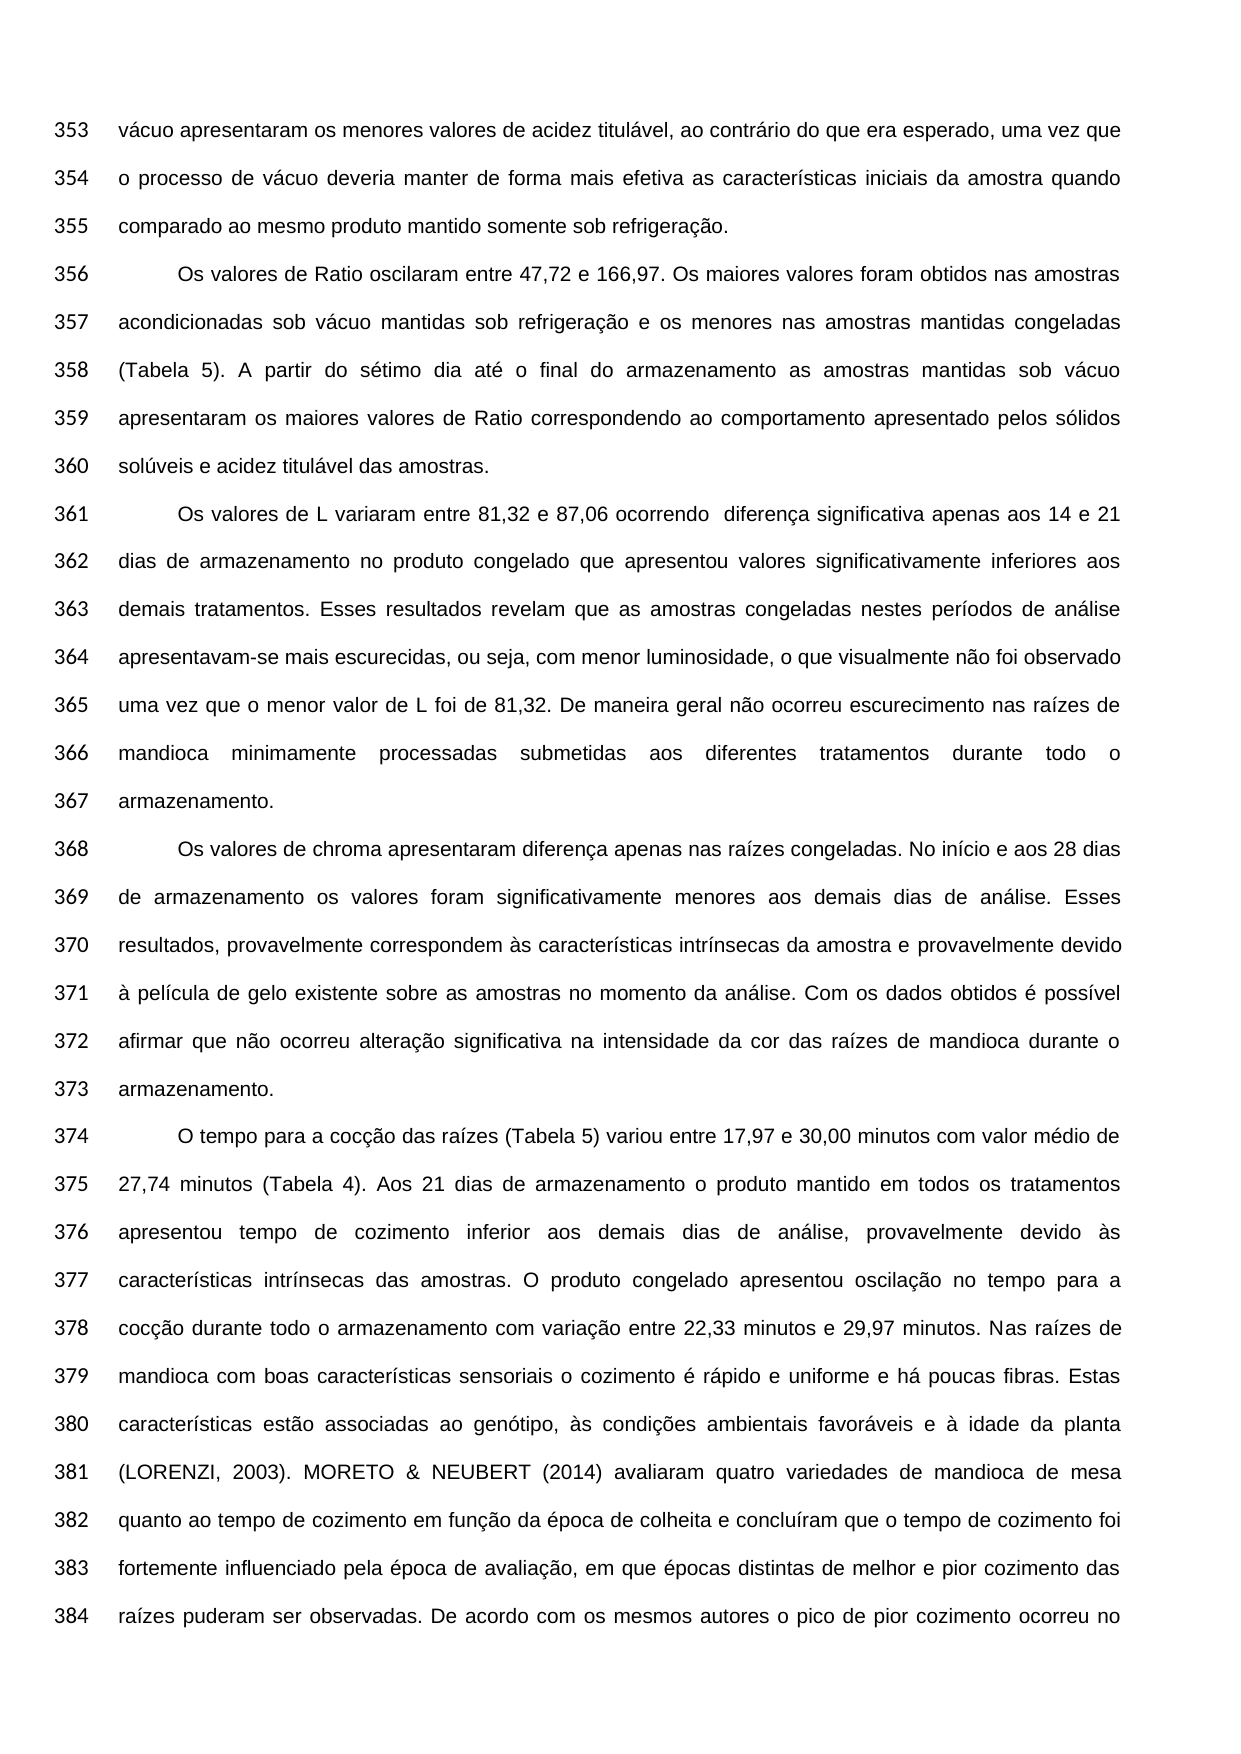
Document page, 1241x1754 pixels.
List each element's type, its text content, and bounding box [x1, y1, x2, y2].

text Os valores de Ratio oscilaram entre 47,72 e 166,97. Os maiores valores foram obtidos nas amostras acondicionadas sob vácuo mantidas sob refrigeração e os menores nas amostras mantidas congeladas (Tabela 5). A partir do sétimo dia até o final do armazenamento as amostras mantidas sob vácuo apresentaram os maiores valores de Ratio correspondendo ao comportamento apresentado pelos sólidos solúveis e acidez titulável das amostras. [118, 262, 1122, 477]
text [118, 1124, 1122, 1627]
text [118, 118, 1122, 238]
text Os valores de chroma apresentaram diferença apenas nas raízes congeladas. No início e aos 28 dias de armazenamento os valores foram significativamente menores aos demais dias de análise. Esses resultados, provavelmente correspondem às características intrínsecas da amostra e provavelmente devido à película de gelo existente sobre as amostras no momento da análise. Com os dados obtidos é possível afirmar que não ocorreu alteração significativa na intensidade da cor das raízes de mandioca durante o armazenamento. [118, 837, 1122, 1100]
text Os valores de L variaram entre 81,32 e 87,06 ocorrendo diferença significativa apenas aos 14 e 21 dias de armazenamento no produto congelado que apresentou valores significativamente inferiores aos demais tratamentos. Esses resultados revelam que as amostras congeladas nestes períodos de análise apresentavam-se mais escurecidas, ou seja, com menor luminosidade, o que visualmente não foi observado uma vez que o menor valor de L foi de 81,32. De maneira geral não ocorreu escurecimento nas raízes de mandioca minimamente processadas submetidas aos diferentes tratamentos durante todo o armazenamento. [118, 501, 1122, 813]
